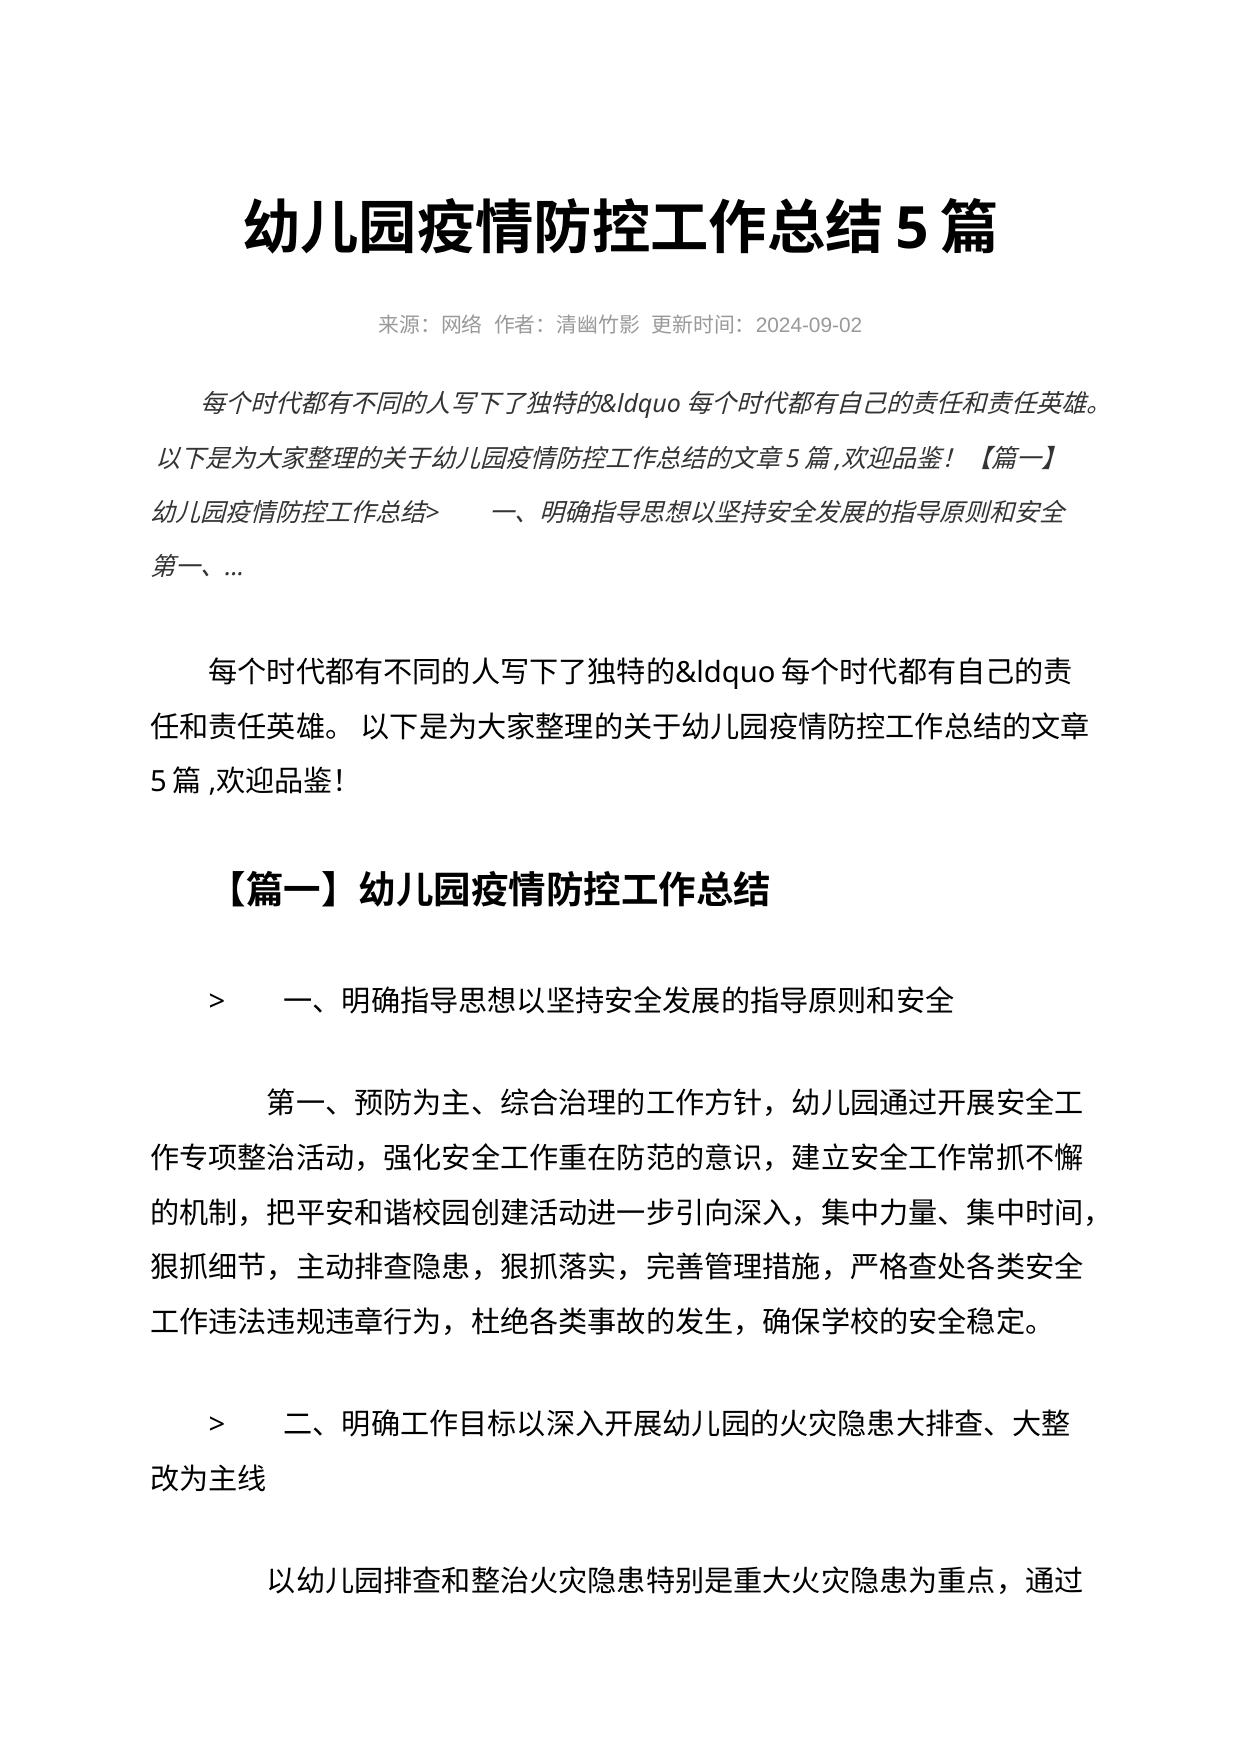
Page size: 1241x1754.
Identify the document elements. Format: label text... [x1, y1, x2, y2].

text 每个时代都有不同的人写下了独特的&ldquo每个时代都有自己的责任和责任英雄。 以下是为大家整理的关于幼儿园疫情防控工作总结的文章5篇 ,欢迎品鉴！【篇一】幼儿园疫情防控工作总结> 一、明确指导思想以坚持安全发展的指导原则和安全 第一、... [150, 384, 1090, 583]
text 每个时代都有不同的人写下了独特的&ldquo每个时代都有自己的责任和责任英雄。 以下是为大家整理的关于幼儿园疫情防控工作总结的文章5篇 ,欢迎品鉴！ [150, 648, 1090, 800]
subtitle 幼儿园疫情防控工作总结5篇 [150, 181, 1090, 266]
text 来源：网络 作者：清幽竹影 更新时间：2024-09-02 [150, 313, 1090, 337]
text 第一、预防为主、综合治理的工作方针，幼儿园通过开展安全工作专项整治活动，强化安全工作重在防范的意识，建立安全工作常抓不懈的机制，把平安和谐校园创建活动进一步引向深入，集中力量、集中时间，狠抓细节，主动排查隐患，狠抓落实，完善管理措施，严格查处各类安全工作违法违规违章行为，杜绝各类事故的发生，确保学校的安全稳定。 [150, 1079, 1090, 1341]
text > 一、明确指导思想以坚持安全发展的指导原则和安全 [150, 977, 1090, 1020]
text > 二、明确工作目标以深入开展幼儿园的火灾隐患大排查、大整改为主线 [150, 1401, 1090, 1498]
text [150, 1557, 1090, 1600]
text 【篇一】幼儿园疫情防控工作总结 [150, 860, 1090, 914]
